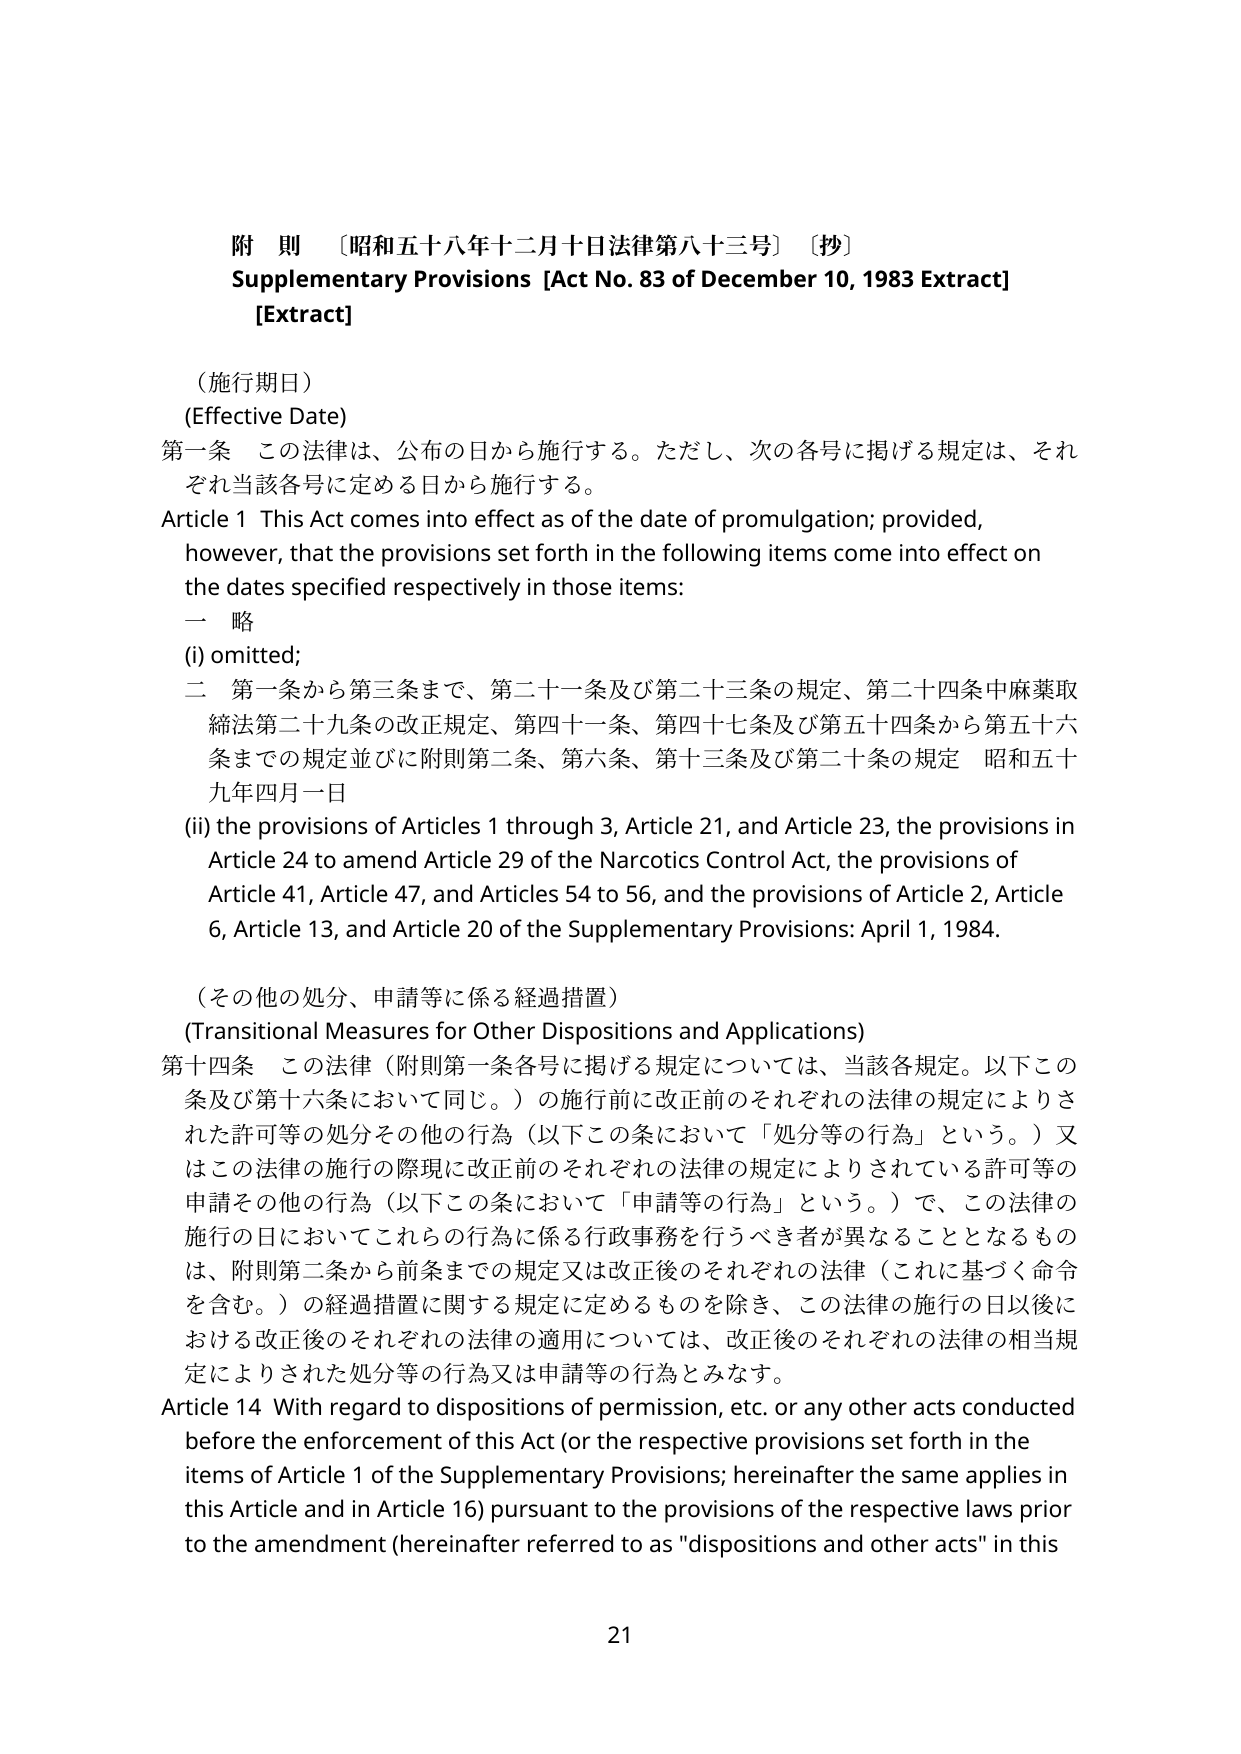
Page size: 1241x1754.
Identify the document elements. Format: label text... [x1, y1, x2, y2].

text （施行期日） [184, 364, 1079, 399]
text 二 第一条から第三条まで、第二十一条及び第二十三条の規定、第二十四条中麻薬取締法第二十九条の改正規定、第四十一条、第四十七条及び第五十四条から第五十六条までの規定並びに附則第二条、第六条、第十三条及び第二十条の規定 昭和五十九年四月一日 [184, 672, 1079, 809]
text (Effective Date) [184, 399, 1079, 433]
text (i) omitted; [184, 638, 1079, 672]
text (Transitional Measures for Other Dispositions and Applications) [184, 1014, 1079, 1048]
text Supplementary Provisions [Act No. 83 of December 10, 1983 Extract] [Extract] [230, 262, 1079, 330]
text Article 1 This Act comes into effect as of the date of promulgation; provided, however, that the provisions set forth in the following items come into effect on the dates specified respectively in those items: [161, 501, 1079, 604]
text （その他の処分、申請等に係る経過措置） [184, 979, 1079, 1014]
text 附 則 〔昭和五十八年十二月十日法律第八十三号〕〔抄〕 [230, 228, 1079, 262]
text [161, 1389, 1079, 1560]
text 第一条 この法律は、公布の日から施行する。ただし、次の各号に掲げる規定は、それぞれ当該各号に定める日から施行する。 [161, 433, 1079, 501]
text (ii) the provisions of Articles 1 through 3, Article 21, and Article 23, the provisions in Article 24 to amend Article 29 of the Narcotics Control Act, the provisions of Article 41, Article 47, and Articles 54 to 56, and the provisions of Article 2, Article 6, Article 13, and Article 20 of the Supplementary Provisions: April 1, 1984. [184, 809, 1079, 945]
text 一 略 [184, 604, 1079, 638]
text 第十四条 この法律（附則第一条各号に掲げる規定については、当該各規定。以下この条及び第十六条において同じ。）の施行前に改正前のそれぞれの法律の規定によりされた許可等の処分その他の行為（以下この条において「処分等の行為」という。）又はこの法律の施行の際現に改正前のそれぞれの法律の規定によりされている許可等の申請その他の行為（以下この条において「申請等の行為」という。）で、この法律の施行の日においてこれらの行為に係る行政事務を行うべき者が異なることとなるものは、附則第二条から前条までの規定又は改正後のそれぞれの法律（これに基づく命令を含む。）の経過措置に関する規定に定めるものを除き、この法律の施行の日以後における改正後のそれぞれの法律の適用については、改正後のそれぞれの法律の相当規定によりされた処分等の行為又は申請等の行為とみなす。 [161, 1048, 1079, 1389]
